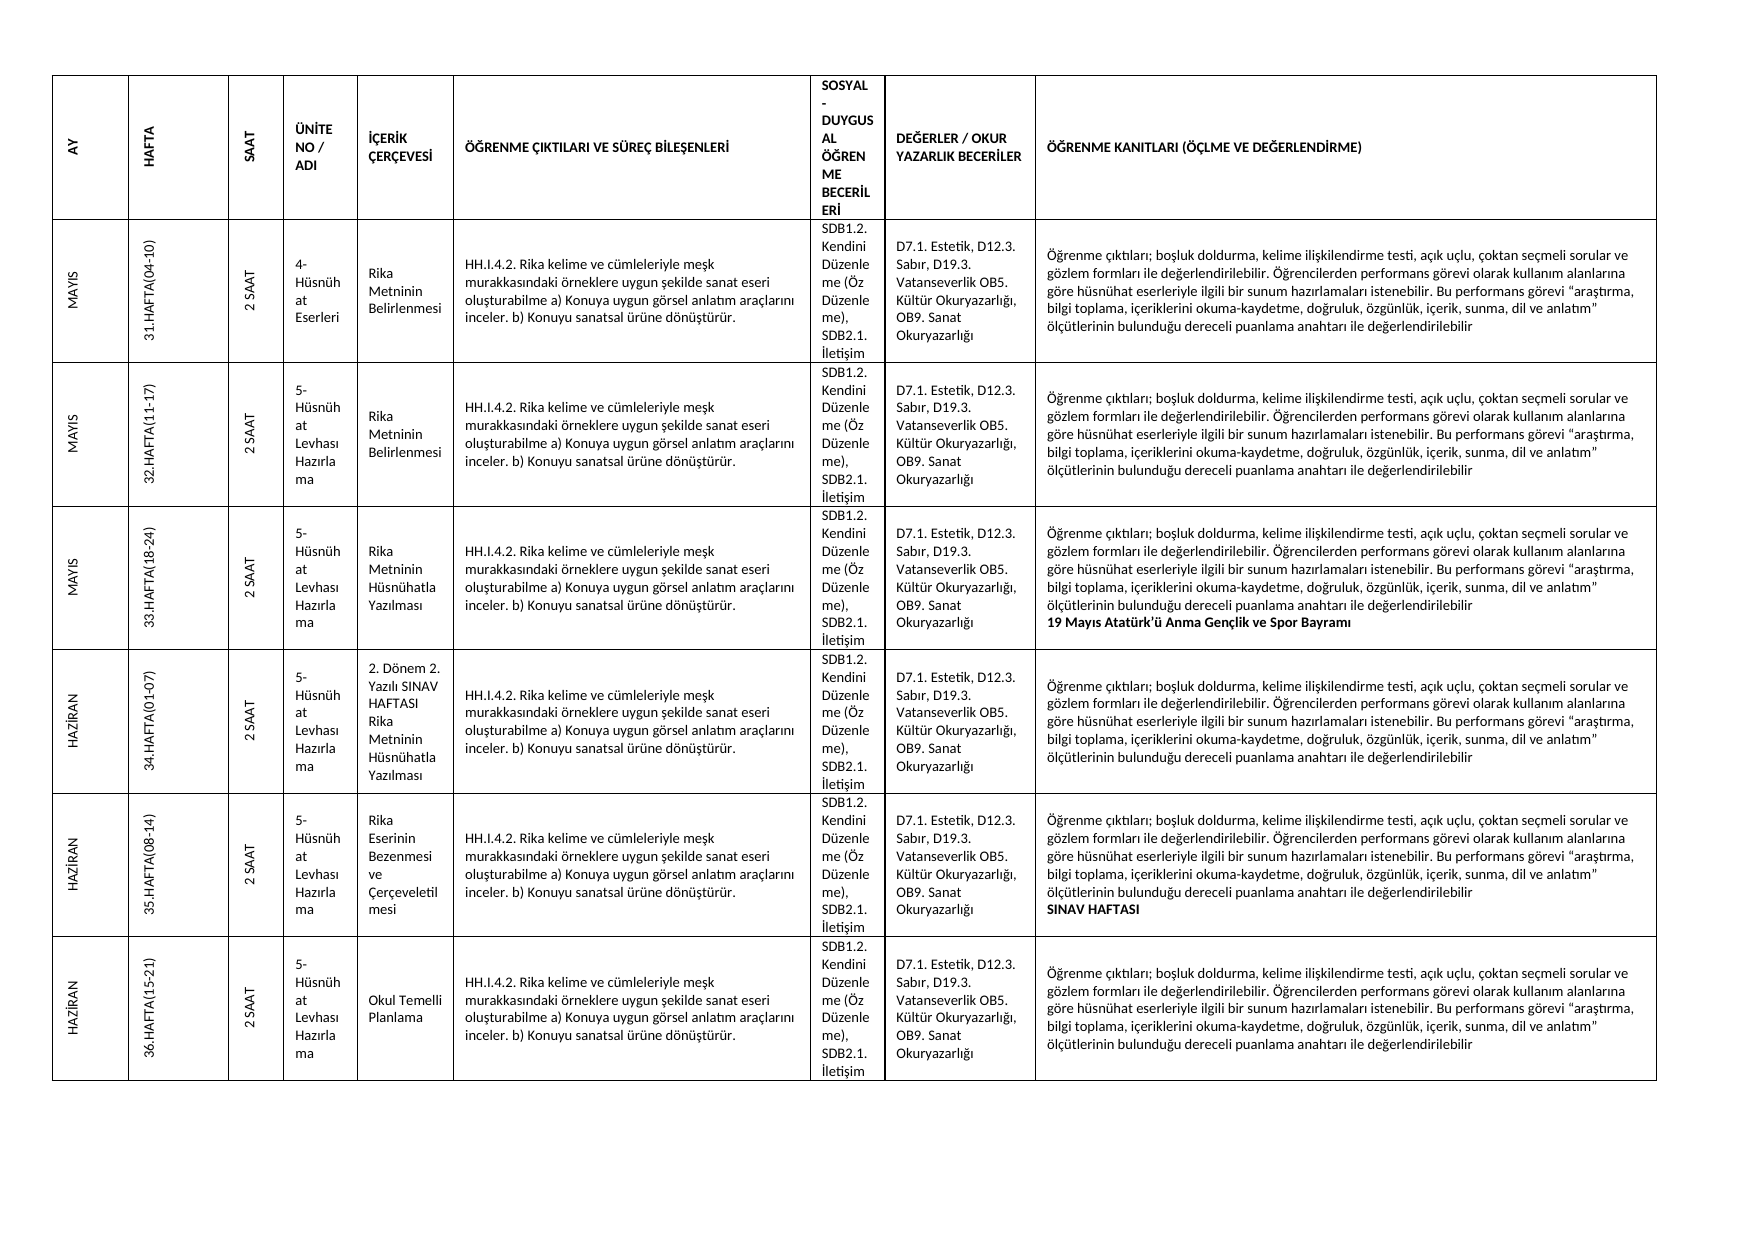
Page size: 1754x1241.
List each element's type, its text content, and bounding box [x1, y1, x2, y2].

table_cell D7.1. Estetik, D12.3. Sabır, D19.3. Vatanseverlik OB5. Kültür Okuryazarlığı, OB9. Sanat Okuryazarlığı [886, 363, 1035, 506]
table_cell Öğrenme çıktıları; boşluk doldurma, kelime ilişkilendirme testi, açık uçlu, çoktan seçmeli sorular ve gözlem formları ile değerlendirilebilir. Öğrencilerden performans görevi olarak kullanım alanlarına göre hüsnühat eserleriyle ilgili bir sunum hazırlamaları istenebilir. Bu performans görevi “araştırma, bilgi toplama, içeriklerini okuma-kaydetme, doğruluk, özgünlük, içerik, sunma, dil ve anlatım” ölçütlerinin bulunduğu dereceli puanlama anahtarı ile değerlendirilebilir [1036, 650, 1656, 793]
table_cell 36.HAFTA(15-21) [129, 937, 228, 1080]
table_cell 2. Dönem 2. Yazılı SINAV HAFTASI Rika Metninin Hüsnühatla Yazılması [358, 650, 453, 793]
table_cell 35.HAFTA(08-14) [129, 794, 228, 936]
table_cell 34.HAFTA(01-07) [129, 650, 228, 793]
table_header SAAT [229, 76, 283, 218]
table_cell Rika Metninin Hüsnühatla Yazılması [358, 507, 453, 649]
table_cell 5- Hüsnühat Levhası Hazırlama [284, 363, 357, 506]
table_cell D7.1. Estetik, D12.3. Sabır, D19.3. Vatanseverlik OB5. Kültür Okuryazarlığı, OB9. Sanat Okuryazarlığı [886, 507, 1035, 649]
table_cell 33.HAFTA(18-24) [129, 507, 228, 649]
table_header SOSYAL - DUYGUSAL ÖĞRENME BECERİLERİ [811, 76, 884, 218]
table_cell HAZİRAN [53, 794, 128, 936]
table_cell 4- Hüsnühat Eserleri [284, 220, 357, 362]
table_cell D7.1. Estetik, D12.3. Sabır, D19.3. Vatanseverlik OB5. Kültür Okuryazarlığı, OB9. Sanat Okuryazarlığı [886, 650, 1035, 793]
table_cell HAZİRAN [53, 650, 128, 793]
table_cell SDB1.2. Kendini Düzenleme (Öz Düzenleme), SDB2.1. İletişim [811, 220, 884, 362]
table_cell D7.1. Estetik, D12.3. Sabır, D19.3. Vatanseverlik OB5. Kültür Okuryazarlığı, OB9. Sanat Okuryazarlığı [886, 220, 1035, 362]
table_cell SDB1.2. Kendini Düzenleme (Öz Düzenleme), SDB2.1. İletişim [811, 794, 884, 936]
table_cell 5- Hüsnühat Levhası Hazırlama [284, 794, 357, 936]
table_cell 5- Hüsnühat Levhası Hazırlama [284, 507, 357, 649]
table_cell 31.HAFTA(04-10) [129, 220, 228, 362]
table_cell Rika Eserinin Bezenmesi ve Çerçeveletilmesi [358, 794, 453, 936]
table_cell 2 SAAT [229, 363, 283, 506]
table_cell Rika Metninin Belirlenmesi [358, 220, 453, 362]
table_header DEĞERLER / OKUR YAZARLIK BECERİLER [886, 76, 1035, 218]
table_cell MAYIS [53, 363, 128, 506]
table_cell 32.HAFTA(11-17) [129, 363, 228, 506]
table_cell SDB1.2. Kendini Düzenleme (Öz Düzenleme), SDB2.1. İletişim [811, 650, 884, 793]
table_cell SDB1.2. Kendini Düzenleme (Öz Düzenleme), SDB2.1. İletişim [811, 363, 884, 506]
table_cell Öğrenme çıktıları; boşluk doldurma, kelime ilişkilendirme testi, açık uçlu, çoktan seçmeli sorular ve gözlem formları ile değerlendirilebilir. Öğrencilerden performans görevi olarak kullanım alanlarına göre hüsnühat eserleriyle ilgili bir sunum hazırlamaları istenebilir. Bu performans görevi “araştırma, bilgi toplama, içeriklerini okuma-kaydetme, doğruluk, özgünlük, içerik, sunma, dil ve anlatım” ölçütlerinin bulunduğu dereceli puanlama anahtarı ile değerlendirilebilir [1036, 937, 1656, 1080]
table_cell Öğrenme çıktıları; boşluk doldurma, kelime ilişkilendirme testi, açık uçlu, çoktan seçmeli sorular ve gözlem formları ile değerlendirilebilir. Öğrencilerden performans görevi olarak kullanım alanlarına göre hüsnühat eserleriyle ilgili bir sunum hazırlamaları istenebilir. Bu performans görevi “araştırma, bilgi toplama, içeriklerini okuma-kaydetme, doğruluk, özgünlük, içerik, sunma, dil ve anlatım” ölçütlerinin bulunduğu dereceli puanlama anahtarı ile değerlendirilebilir [1036, 220, 1656, 362]
table_cell 2 SAAT [229, 650, 283, 793]
table_cell D7.1. Estetik, D12.3. Sabır, D19.3. Vatanseverlik OB5. Kültür Okuryazarlığı, OB9. Sanat Okuryazarlığı [886, 794, 1035, 936]
table_header İÇERİK ÇERÇEVESİ [358, 76, 453, 218]
table_header ÜNİTE NO / ADI [284, 76, 357, 218]
table_cell 2 SAAT [229, 794, 283, 936]
table_cell HAZİRAN [53, 937, 128, 1080]
table_cell 2 SAAT [229, 937, 283, 1080]
table_cell Öğrenme çıktıları; boşluk doldurma, kelime ilişkilendirme testi, açık uçlu, çoktan seçmeli sorular ve gözlem formları ile değerlendirilebilir. Öğrencilerden performans görevi olarak kullanım alanlarına göre hüsnühat eserleriyle ilgili bir sunum hazırlamaları istenebilir. Bu performans görevi “araştırma, bilgi toplama, içeriklerini okuma-kaydetme, doğruluk, özgünlük, içerik, sunma, dil ve anlatım” ölçütlerinin bulunduğu dereceli puanlama anahtarı ile değerlendirilebilir 19 Mayıs Atatürk’ü Anma Gençlik ve Spor Bayramı [1036, 507, 1656, 649]
table_cell 2 SAAT [229, 507, 283, 649]
table_cell 2 SAAT [229, 220, 283, 362]
table_cell D7.1. Estetik, D12.3. Sabır, D19.3. Vatanseverlik OB5. Kültür Okuryazarlığı, OB9. Sanat Okuryazarlığı [886, 937, 1035, 1080]
table_cell MAYIS [53, 220, 128, 362]
table_cell SDB1.2. Kendini Düzenleme (Öz Düzenleme), SDB2.1. İletişim [811, 937, 884, 1080]
table_header ÖĞRENME KANITLARI (ÖÇLME VE DEĞERLENDİRME) [1036, 76, 1656, 218]
table_cell MAYIS [53, 507, 128, 649]
table_cell Öğrenme çıktıları; boşluk doldurma, kelime ilişkilendirme testi, açık uçlu, çoktan seçmeli sorular ve gözlem formları ile değerlendirilebilir. Öğrencilerden performans görevi olarak kullanım alanlarına göre hüsnühat eserleriyle ilgili bir sunum hazırlamaları istenebilir. Bu performans görevi “araştırma, bilgi toplama, içeriklerini okuma-kaydetme, doğruluk, özgünlük, içerik, sunma, dil ve anlatım” ölçütlerinin bulunduğu dereceli puanlama anahtarı ile değerlendirilebilir SINAV HAFTASI [1036, 794, 1656, 936]
table_cell Rika Metninin Belirlenmesi [358, 363, 453, 506]
table_cell 5- Hüsnühat Levhası Hazırlama [284, 650, 357, 793]
table_header AY [53, 76, 128, 218]
table_header ÖĞRENME ÇIKTILARI VE SÜREÇ BİLEŞENLERİ [454, 76, 810, 218]
table_cell SDB1.2. Kendini Düzenleme (Öz Düzenleme), SDB2.1. İletişim [811, 507, 884, 649]
table_cell Okul Temelli Planlama [358, 937, 453, 1080]
table_header HAFTA [129, 76, 228, 218]
table_cell Öğrenme çıktıları; boşluk doldurma, kelime ilişkilendirme testi, açık uçlu, çoktan seçmeli sorular ve gözlem formları ile değerlendirilebilir. Öğrencilerden performans görevi olarak kullanım alanlarına göre hüsnühat eserleriyle ilgili bir sunum hazırlamaları istenebilir. Bu performans görevi “araştırma, bilgi toplama, içeriklerini okuma-kaydetme, doğruluk, özgünlük, içerik, sunma, dil ve anlatım” ölçütlerinin bulunduğu dereceli puanlama anahtarı ile değerlendirilebilir [1036, 363, 1656, 506]
table_cell 5- Hüsnühat Levhası Hazırlama [284, 937, 357, 1080]
